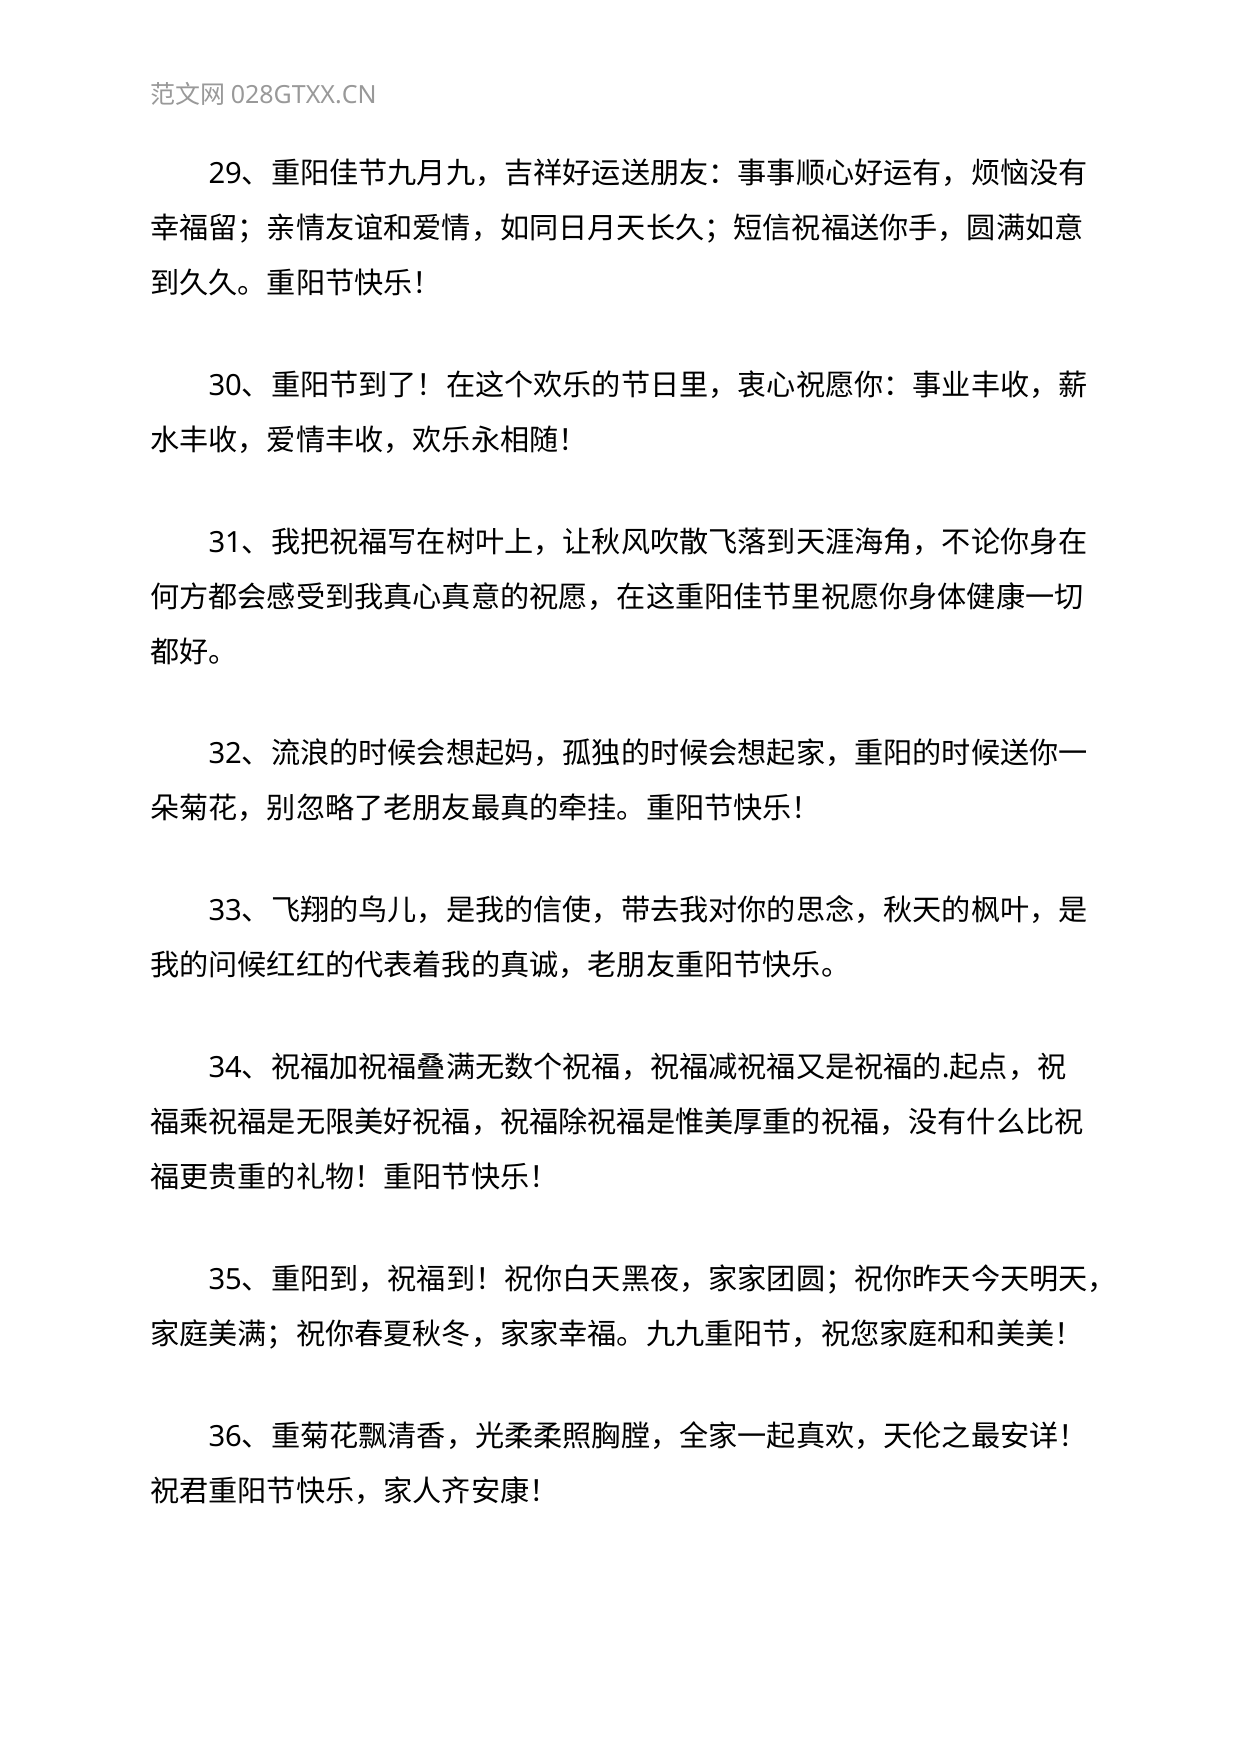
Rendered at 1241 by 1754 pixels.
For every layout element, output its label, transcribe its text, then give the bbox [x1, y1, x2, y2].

text 34、祝福加祝福叠满无数个祝福，祝福减祝福又是祝福的.起点，祝福乘祝福是无限美好祝福，祝福除祝福是惟美厚重的祝福，没有什么比祝福更贵重的礼物！重阳节快乐！ [150, 1044, 1090, 1196]
text 31、我把祝福写在树叶上，让秋风吹散飞落到天涯海角，不论你身在何方都会感受到我真心真意的祝愿，在这重阳佳节里祝愿你身体健康一切都好。 [150, 518, 1090, 671]
text 35、重阳到，祝福到！祝你白天黑夜，家家团圆；祝你昨天今天明天，家庭美满；祝你春夏秋冬，家家幸福。九九重阳节，祝您家庭和和美美！ [150, 1255, 1090, 1353]
text 33、飞翔的鸟儿，是我的信使，带去我对你的思念，秋天的枫叶，是我的问候红红的代表着我的真诚，老朋友重阳节快乐。 [150, 887, 1090, 984]
text 32、流浪的时候会想起妈，孤独的时候会想起家，重阳的时候送你一朵菊花，别忽略了老朋友最真的牵挂。重阳节快乐！ [150, 730, 1090, 827]
text 30、重阳节到了！在这个欢乐的节日里，衷心祝愿你：事业丰收，薪水丰收，爱情丰收，欢乐永相随！ [150, 362, 1090, 459]
text 29、重阳佳节九月九，吉祥好运送朋友：事事顺心好运有，烦恼没有幸福留；亲情友谊和爱情，如同日月天长久；短信祝福送你手，圆满如意到久久。重阳节快乐！ [150, 150, 1090, 302]
text 36、重菊花飘清香，光柔柔照胸膛，全家一起真欢，天伦之最安详！祝君重阳节快乐，家人齐安康！ [150, 1412, 1090, 1509]
